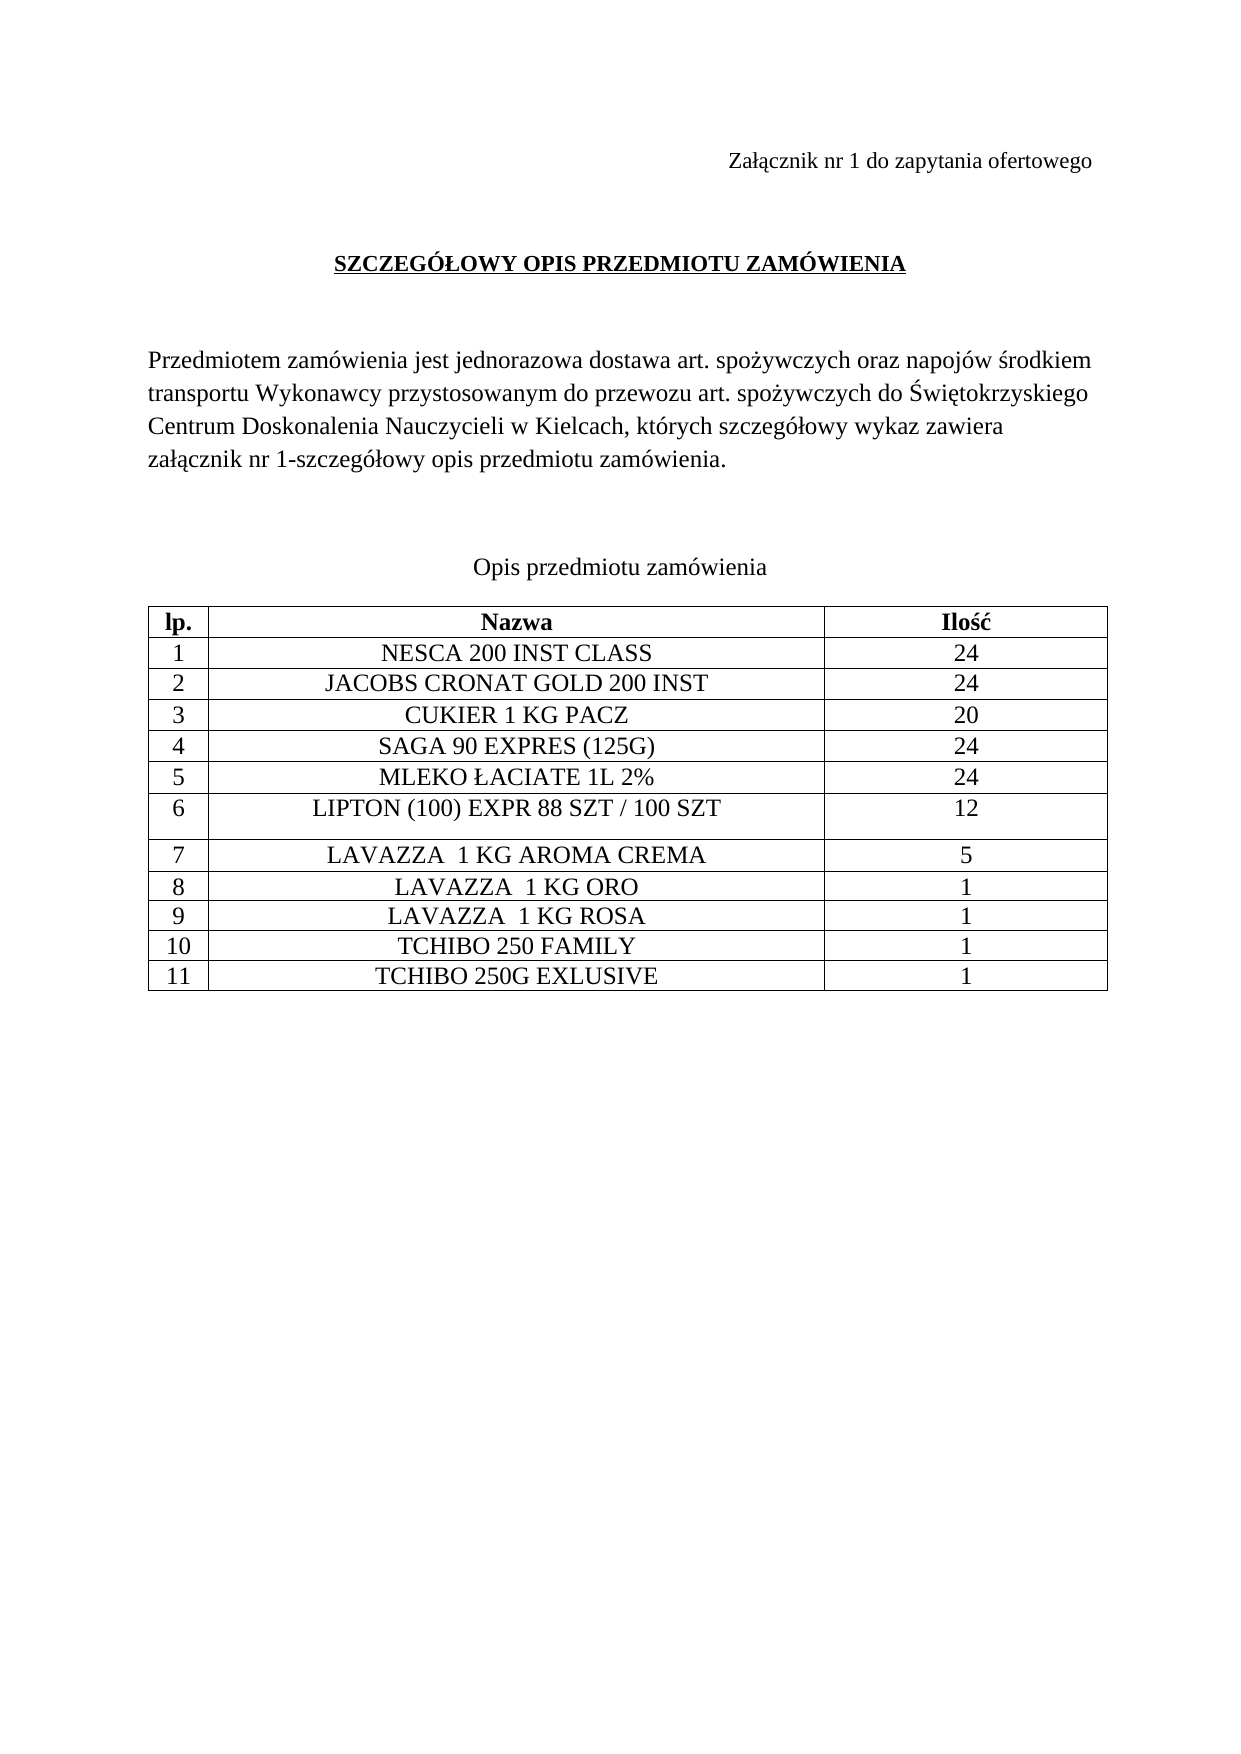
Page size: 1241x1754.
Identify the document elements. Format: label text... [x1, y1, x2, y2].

table_cell CUKIER 1 KG PACZ [209, 700, 824, 730]
table_cell 3 [149, 700, 208, 730]
table_cell 4 [149, 731, 208, 761]
table_cell 5 [149, 762, 208, 792]
table_cell 5 [825, 840, 1107, 871]
table_cell 7 [149, 840, 208, 871]
table_cell 1 [825, 931, 1107, 960]
table_cell 11 [149, 961, 208, 990]
text Załącznik nr 1 do zapytania ofertowego [148, 148, 1093, 174]
table_cell NESCA 200 INST CLASS [209, 638, 824, 667]
table_cell LAVAZZA 1 KG AROMA CREMA [209, 840, 824, 871]
table_cell 8 [149, 872, 208, 900]
table_cell 10 [149, 931, 208, 960]
table_cell JACOBS CRONAT GOLD 200 INST [209, 669, 824, 699]
table_cell 1 [149, 638, 208, 667]
table_cell 12 [825, 794, 1107, 839]
table_cell 24 [825, 638, 1107, 667]
table_header Nazwa [209, 607, 824, 637]
table_cell 1 [825, 872, 1107, 900]
table_cell TCHIBO 250G EXLUSIVE [209, 961, 824, 990]
table_cell MLEKO ŁACIATE 1L 2% [209, 762, 824, 792]
text Opis przedmiotu zamówienia [148, 552, 1093, 581]
table_cell 9 [149, 901, 208, 930]
table_header Ilość [825, 607, 1107, 637]
table_cell 24 [825, 762, 1107, 792]
text SZCZEGÓŁOWY OPIS PRZEDMIOTU ZAMÓWIENIA [148, 250, 1093, 276]
table_cell 24 [825, 669, 1107, 699]
table_cell LIPTON (100) EXPR 88 SZT / 100 SZT [209, 794, 824, 839]
table_header lp. [149, 607, 208, 637]
table_cell LAVAZZA 1 KG ORO [209, 872, 824, 900]
table_cell 2 [149, 669, 208, 699]
table_cell 1 [825, 961, 1107, 990]
table_cell TCHIBO 250 FAMILY [209, 931, 824, 960]
text Przedmiotem zamówienia jest jednorazowa dostawa art. spożywczych oraz napojów środkiem transportu Wykonawcy przystosowanym do przewozu art. spożywczych do Świętokrzyskiego Centrum Doskonalenia Nauczycieli w Kielcach, których szczegółowy wykaz zawiera załącznik nr 1-szczegółowy opis przedmiotu zamówienia. [148, 345, 1093, 473]
table_cell 1 [825, 901, 1107, 930]
table_cell 20 [825, 700, 1107, 730]
table_cell SAGA 90 EXPRES (125G) [209, 731, 824, 761]
table_cell 24 [825, 731, 1107, 761]
table_cell 6 [149, 794, 208, 839]
table_cell LAVAZZA 1 KG ROSA [209, 901, 824, 930]
